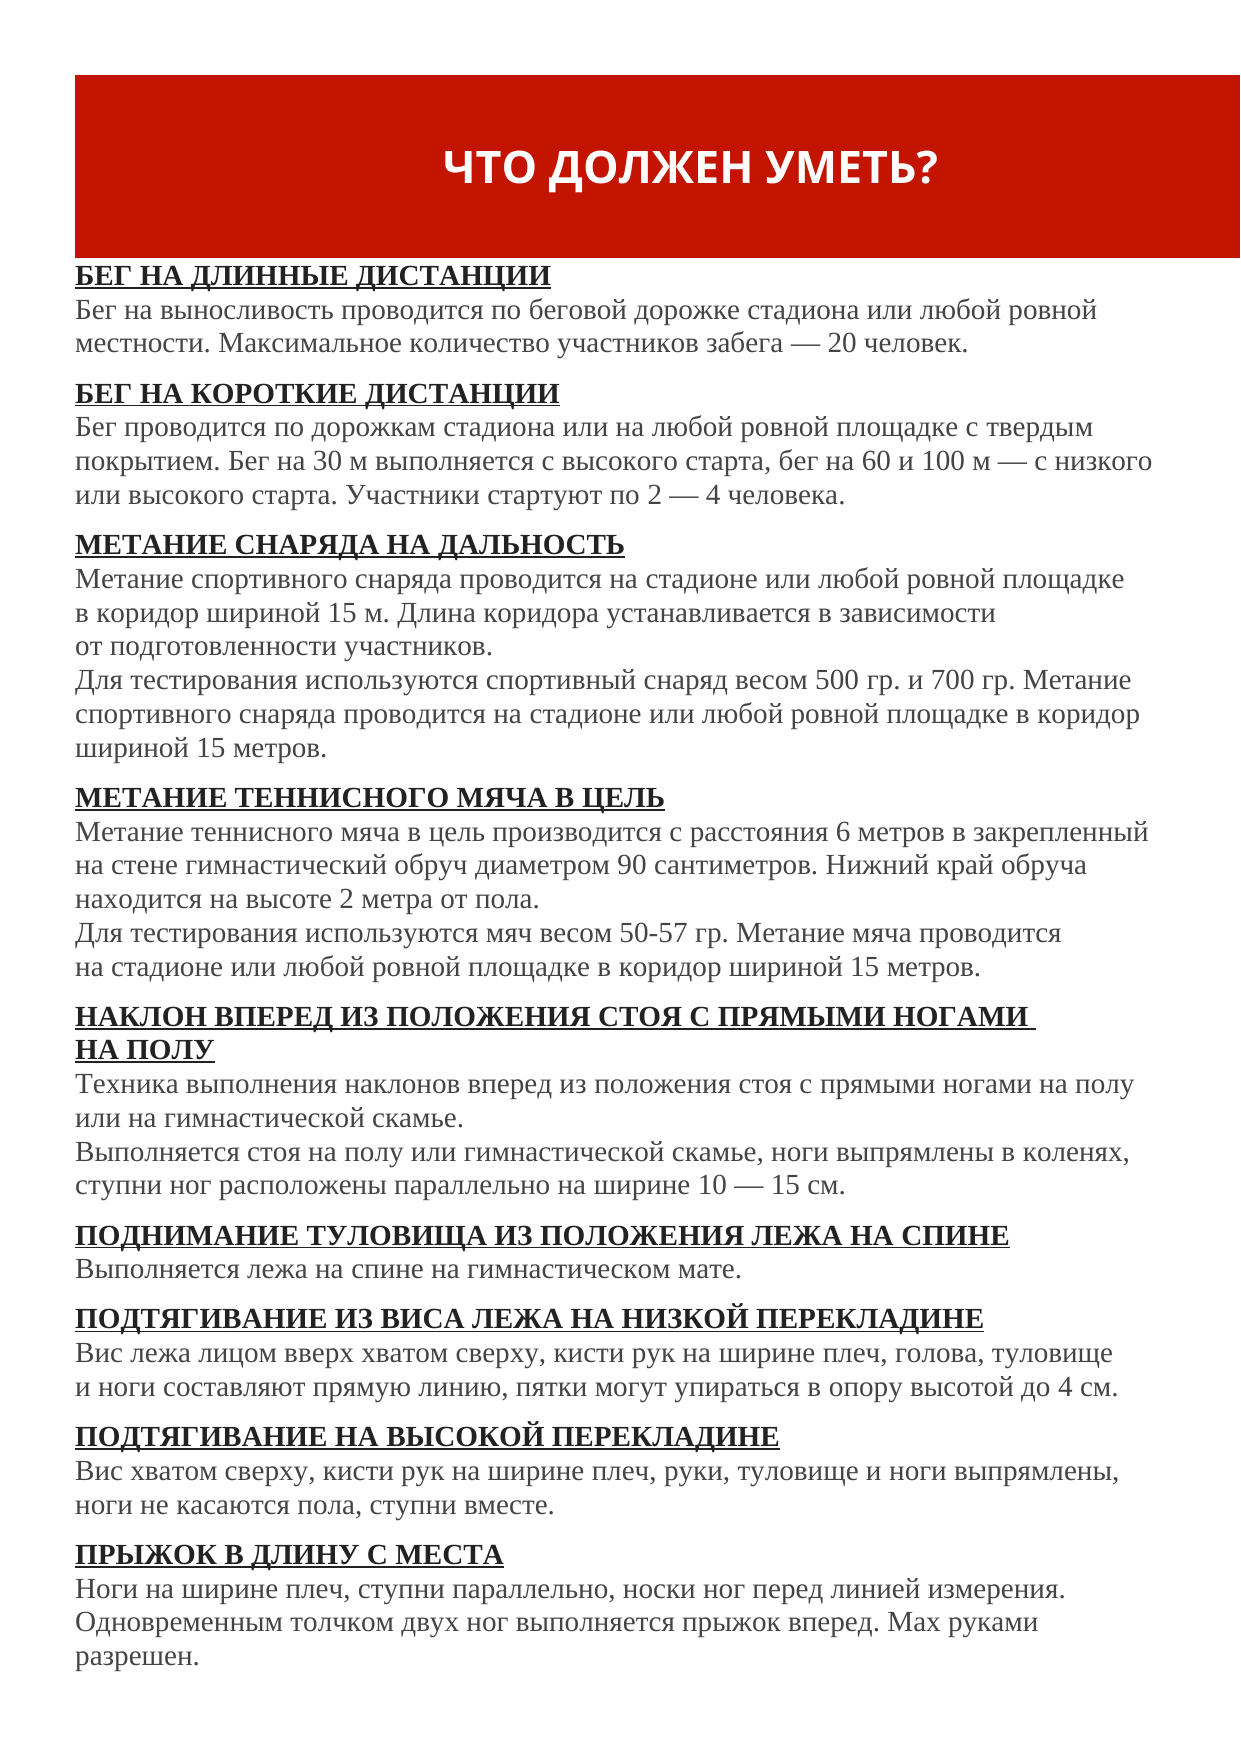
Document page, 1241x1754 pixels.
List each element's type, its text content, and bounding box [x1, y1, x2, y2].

text БЕГ НА КОРОТКИЕ ДИСТАНЦИИ [75, 376, 1165, 409]
text ПОДНИМАНИЕ ТУЛОВИЩА ИЗ ПОЛОЖЕНИЯ ЛЕЖА НА СПИНЕ [75, 1218, 1165, 1251]
text Ноги на ширине плеч, ступни параллельно, носки ног перед линией измерения. Одновременным толчком двух ног выполняется прыжок вперед. Мах руками разрешен. [75, 1571, 1165, 1672]
text МЕТАНИЕ СНАРЯДА НА ДАЛЬНОСТЬ [75, 527, 1165, 561]
text Метание теннисного мяча в цель производится с расстояния 6 метров в закрепленный на стене гимнастический обруч диаметром 90 сантиметров. Нижний край обруча находится на высоте 2 метра от пола. [75, 813, 1165, 915]
text Вис хватом сверху, кисти рук на ширине плеч, руки, туловище и ноги выпрямлены, ноги не касаются пола, ступни вместе. [75, 1453, 1165, 1520]
text Метание спортивного снаряда проводится на стадионе или любой ровной площадке в коридор шириной 15 м. Длина коридора устанавливается в зависимости от подготовленности участников. [75, 561, 1165, 662]
text Выполняется лежа на спине на гимнастическом мате. [75, 1251, 1165, 1285]
text БЕГ НА ДЛИННЫЕ ДИСТАНЦИИ [75, 258, 1165, 292]
text Вис лежа лицом вверх хватом сверху, кисти рук на ширине плеч, голова, туловище и ноги составляют прямую линию, пятки могут упираться в опору высотой до 4 см. [75, 1335, 1165, 1403]
text ПОДТЯГИВАНИЕ ИЗ ВИСА ЛЕЖА НА НИЗКОЙ ПЕРЕКЛАДИНЕ [75, 1302, 1165, 1335]
text МЕТАНИЕ ТЕННИСНОГО МЯЧА В ЦЕЛЬ [75, 780, 1165, 813]
text Для тестирования используются спортивный снаряд весом 500 гр. и 700 гр. Метание спортивного снаряда проводится на стадионе или любой ровной площадке в коридор шириной 15 метров. [75, 662, 1165, 763]
text Бег проводится по дорожкам стадиона или на любой ровной площадке с твердым покрытием. Бег на 30 м выполняется с высокого старта, бег на 60 и 100 м — с низкого или высокого старта. Участники стартуют по 2 — 4 человека. [75, 409, 1165, 511]
text ПОДТЯГИВАНИЕ НА ВЫСОКОЙ ПЕРЕКЛАДИНЕ [75, 1419, 1165, 1453]
text Техника выполнения наклонов вперед из положения стоя с прямыми ногами на полу или на гимнастической скамье. [75, 1066, 1165, 1133]
text Выполняется стоя на полу или гимнастической скамье, ноги выпрямлены в коленях, ступни ног расположены параллельно на ширине 10 — 15 см. [75, 1133, 1165, 1201]
text НАКЛОН ВПЕРЕД ИЗ ПОЛОЖЕНИЯ СТОЯ С ПРЯМЫМИ НОГАМИ НА ПОЛУ [75, 999, 1165, 1066]
text Бег на выносливость проводится по беговой дорожке стадиона или любой ровной местности. Максимальное количество участников забега — 20 человек. [75, 292, 1165, 359]
text ПРЫЖОК В ДЛИНУ С МЕСТА [75, 1537, 1165, 1571]
text Для тестирования используются мяч весом 50-57 гр. Метание мяча проводится на стадионе или любой ровной площадке в коридор шириной 15 метров. [75, 915, 1165, 982]
text ЧТО ДОЛЖЕН УМЕТЬ? [75, 136, 1240, 197]
